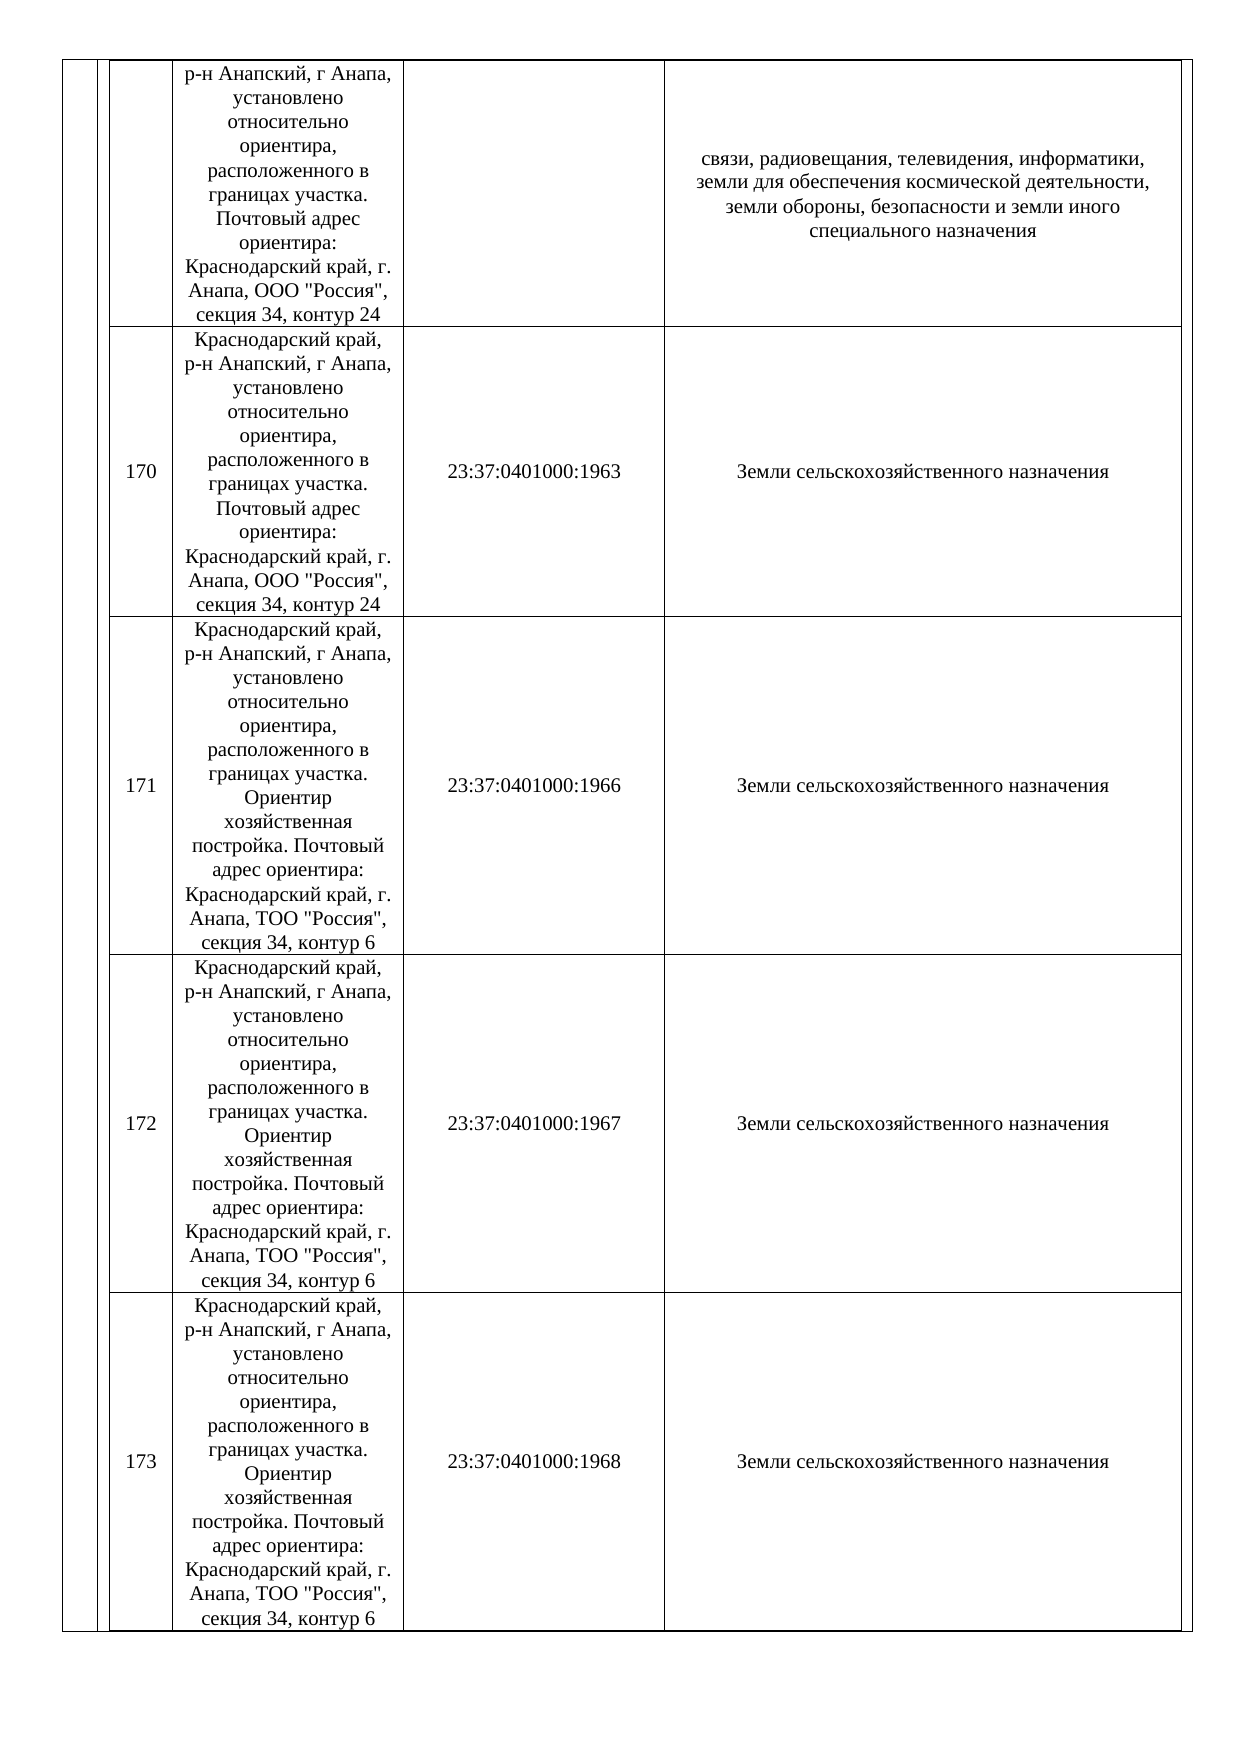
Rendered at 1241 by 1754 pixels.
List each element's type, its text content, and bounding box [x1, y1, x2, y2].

table_cell [98, 60, 109, 1631]
table_cell [110, 1293, 172, 1630]
table_cell [665, 61, 1181, 326]
table_cell [665, 955, 1181, 1292]
table_cell [1182, 60, 1192, 1631]
table_cell [173, 61, 403, 326]
table_cell 3 [63, 60, 97, 1631]
table_cell [110, 955, 172, 1292]
table_cell [404, 1293, 664, 1630]
table_cell [404, 327, 664, 616]
table_cell [173, 1293, 403, 1630]
table_cell [173, 327, 403, 616]
table_cell [404, 61, 664, 326]
table_cell [404, 617, 664, 954]
table_cell [173, 955, 403, 1292]
table_cell [665, 327, 1181, 616]
table_cell [173, 617, 403, 954]
table_cell [665, 1293, 1181, 1630]
table_cell [110, 61, 172, 326]
table_cell [404, 955, 664, 1292]
table_cell [110, 617, 172, 954]
table_cell [665, 617, 1181, 954]
table_cell [110, 327, 172, 616]
